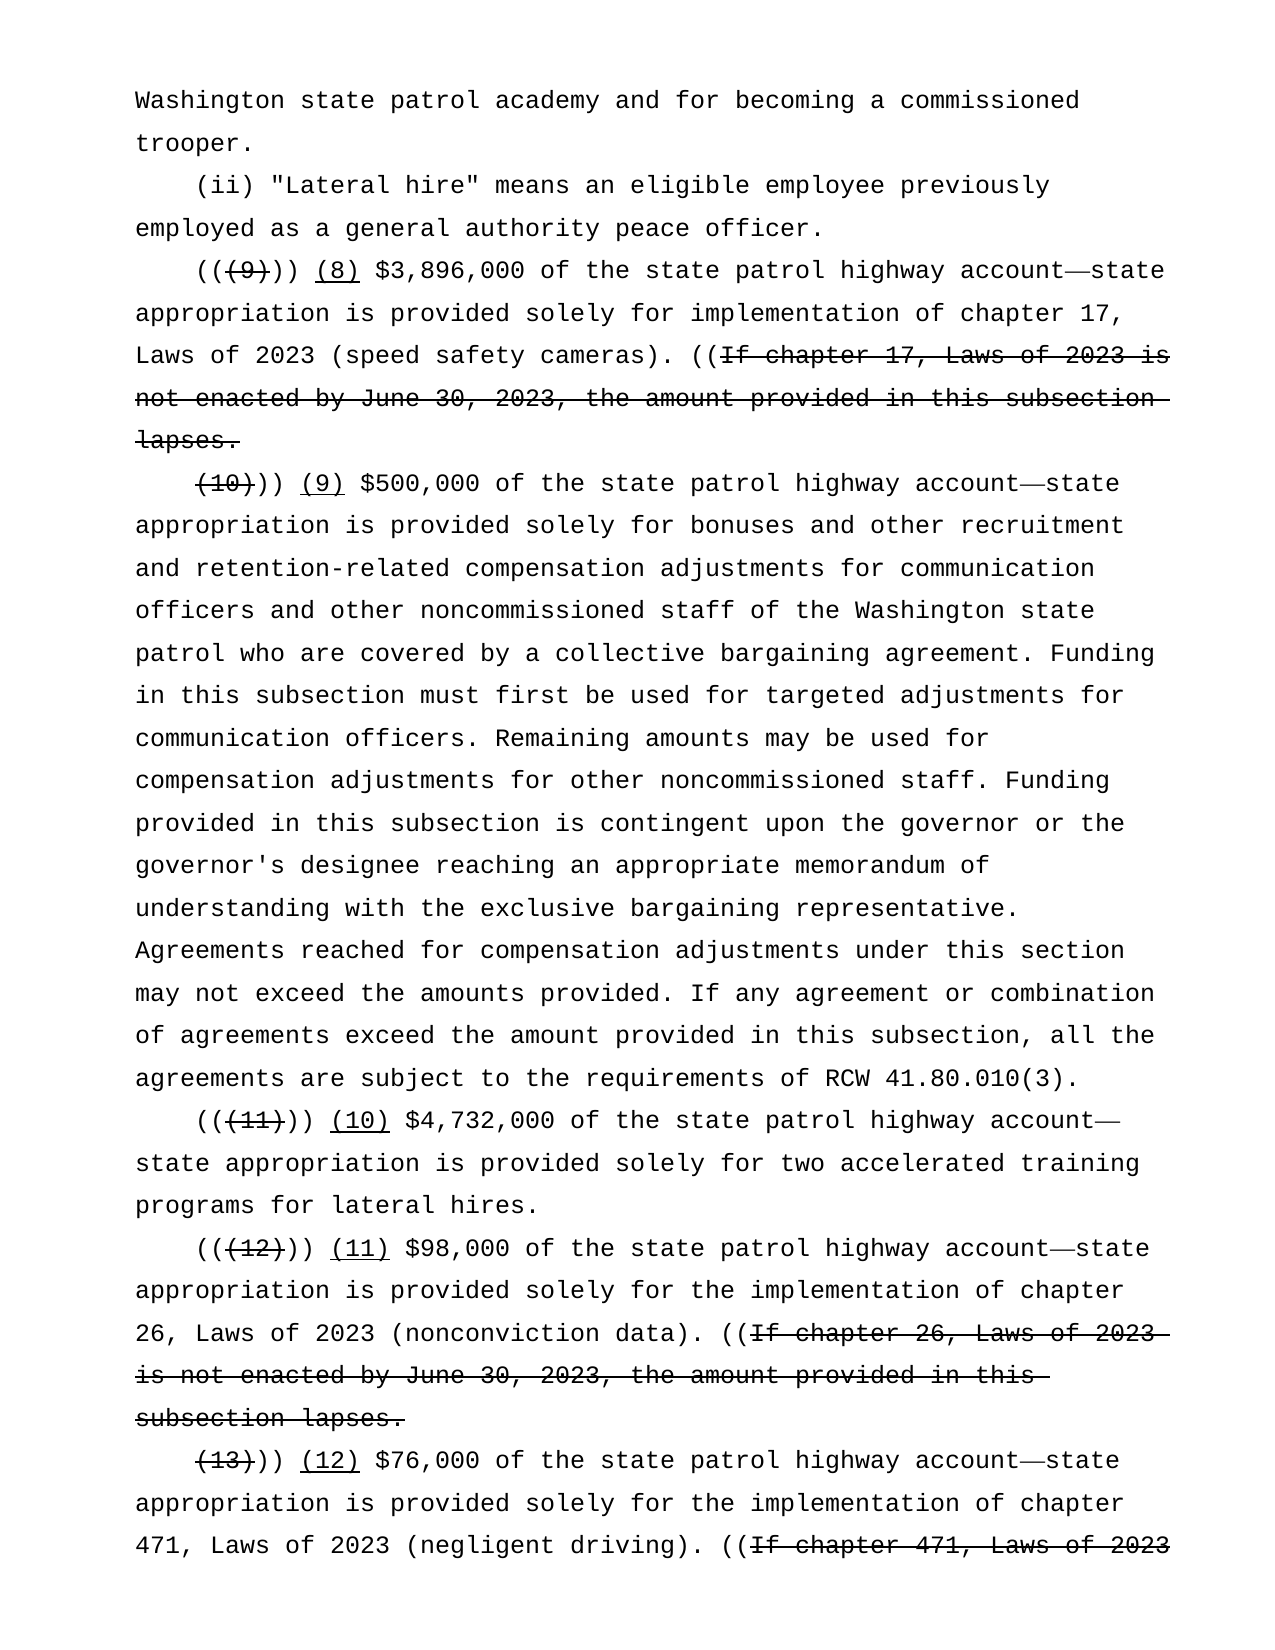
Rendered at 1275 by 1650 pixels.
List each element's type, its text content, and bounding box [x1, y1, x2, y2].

text (((9))) (8) $3,896,000 of the state patrol highway account—state appropriation is provided solely for implementation of chapter 17, Laws of 2023 (speed safety cameras). ((If chapter 17, Laws of 2023 is not enacted by June 30, 2023, the amount provided in this subsection lapses. [135, 245, 1170, 399]
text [135, 75, 1170, 160]
text (((12))) (11) $98,000 of the state patrol highway account—state appropriation is provided solely for the implementation of chapter 26, Laws of 2023 (nonconviction data). ((If chapter 26, Laws of 2023 is not enacted by June 30, 2023, the amount provided in this subsection lapses. [135, 1222, 1170, 1435]
text (((9))) (8) $3,896,000 of the state patrol highway account—state appropriation is provided solely for implementation of chapter 17, Laws of 2023 (speed safety cameras). ((If chapter 17, Laws of 2023 is not enacted by June 30, 2023, the amount provided in this subsection lapses. [135, 401, 1170, 457]
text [135, 1435, 1170, 1562]
text (ii) "Lateral hire" means an eligible employee previously employed as a general authority peace officer. [135, 160, 1170, 245]
text (10))) (9) $500,000 of the state patrol highway account—state appropriation is provided solely for bonuses and other recruitment and retention-related compensation adjustments for communication officers and other noncommissioned staff of the Washington state patrol who are covered by a collective bargaining agreement. Funding in this subsection must first be used for targeted adjustments for communication officers. Remaining amounts may be used for compensation adjustments for other noncommissioned staff. Funding provided in this subsection is contingent upon the governor or the governor's designee reaching an appropriate memorandum of understanding with the exclusive bargaining representative. Agreements reached for compensation adjustments under this section may not exceed the amounts provided. If any agreement or combination of agreements exceed the amount provided in this subsection, all the agreements are subject to the requirements of RCW 41.80.010(3). [135, 457, 1170, 1095]
text (((11))) (10) $4,732,000 of the state patrol highway account—state appropriation is provided solely for two accelerated training programs for lateral hires. [135, 1095, 1170, 1222]
